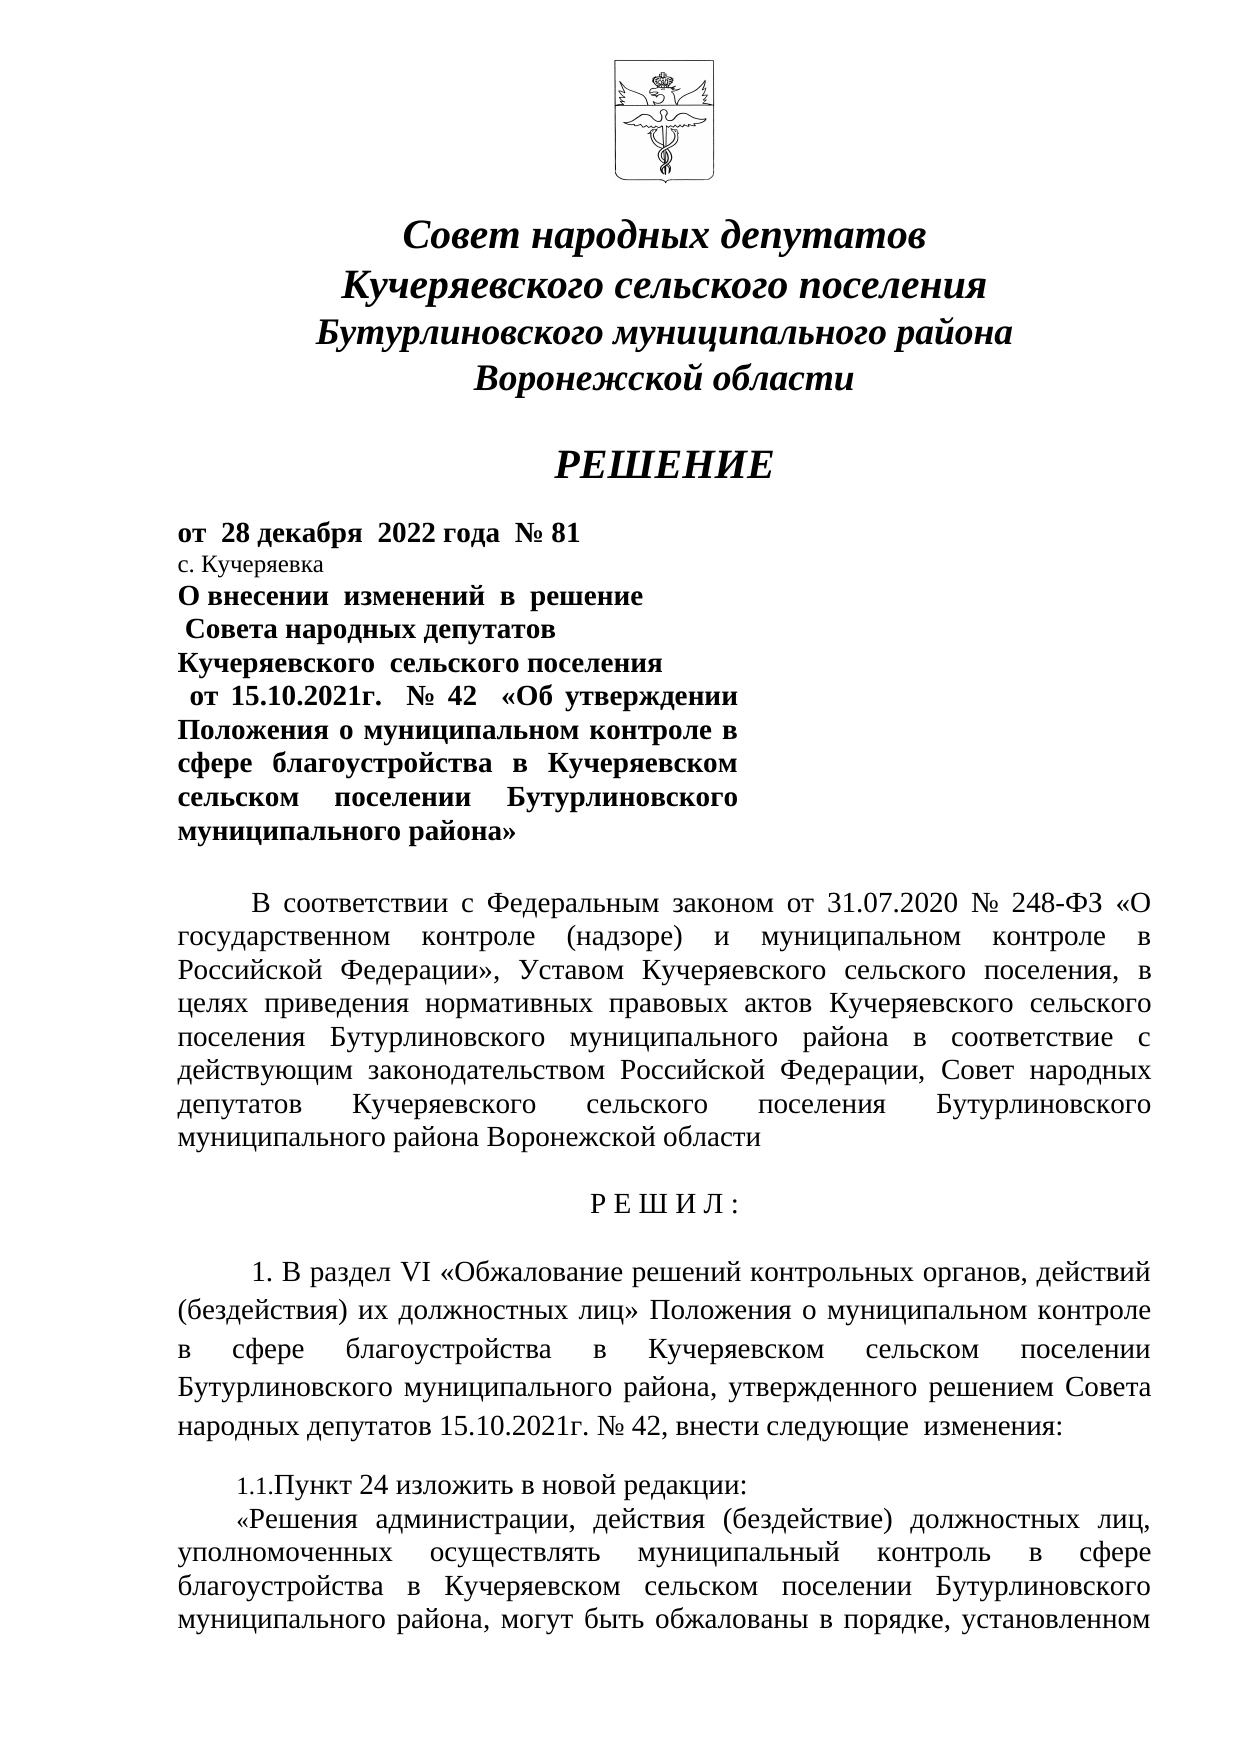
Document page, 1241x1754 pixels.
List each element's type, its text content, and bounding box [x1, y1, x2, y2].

text Совет народных депутатов [177, 209, 1152, 257]
text Р Е Ш И Л : [177, 1187, 1152, 1220]
text от 15.10.2021г. № 42 «Об утверждении Положения о муниципальном контроле в сфере благоустройства в Кучеряевском сельском поселении Бутурлиновского муниципального района» [177, 678, 738, 846]
text Кучеряевского сельского поселения [177, 645, 1152, 678]
text РЕШЕНИЕ [177, 440, 1152, 488]
text О внесении изменений в решение [177, 578, 1152, 611]
text Воронежской области [177, 355, 1152, 398]
text В соответствии с Федеральным законом от 31.07.2020 № 248-ФЗ «О государственном контроле (надзоре) и муниципальном контроле в Российской Федерации», Уставом Кучеряевского сельского поселения, в целях приведения нормативных правовых актов Кучеряевского сельского поселения Бутурлиновского муниципального района в соответствие с действующим законодательством Российской Федерации, Совет народных депутатов Кучеряевского сельского поселения Бутурлиновского муниципального района Воронежской области [177, 885, 1152, 1153]
picture [611, 59, 718, 184]
text Бутурлиновского муниципального района [177, 310, 1152, 353]
text 1.1.Пункт 24 изложить в новой редакции: [177, 1467, 1152, 1501]
text 1. В раздел VI «Обжалование решений контрольных органов, действий (бездействия) их должностных лиц» Положения о муниципальном контроле в сфере благоустройства в Кучеряевском сельском поселении Бутурлиновского муниципального района, утвержденного решением Совета народных депутатов 15.10.2021г. № 42, внести следующие изменения: [177, 1254, 1152, 1441]
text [177, 1501, 1152, 1635]
text с. Кучеряевка [177, 549, 1152, 578]
text Совета народных депутатов [177, 611, 1152, 645]
text от 28 декабря 2022 года № 81 [177, 516, 1152, 549]
text Кучеряевского сельского поселения [177, 259, 1152, 307]
